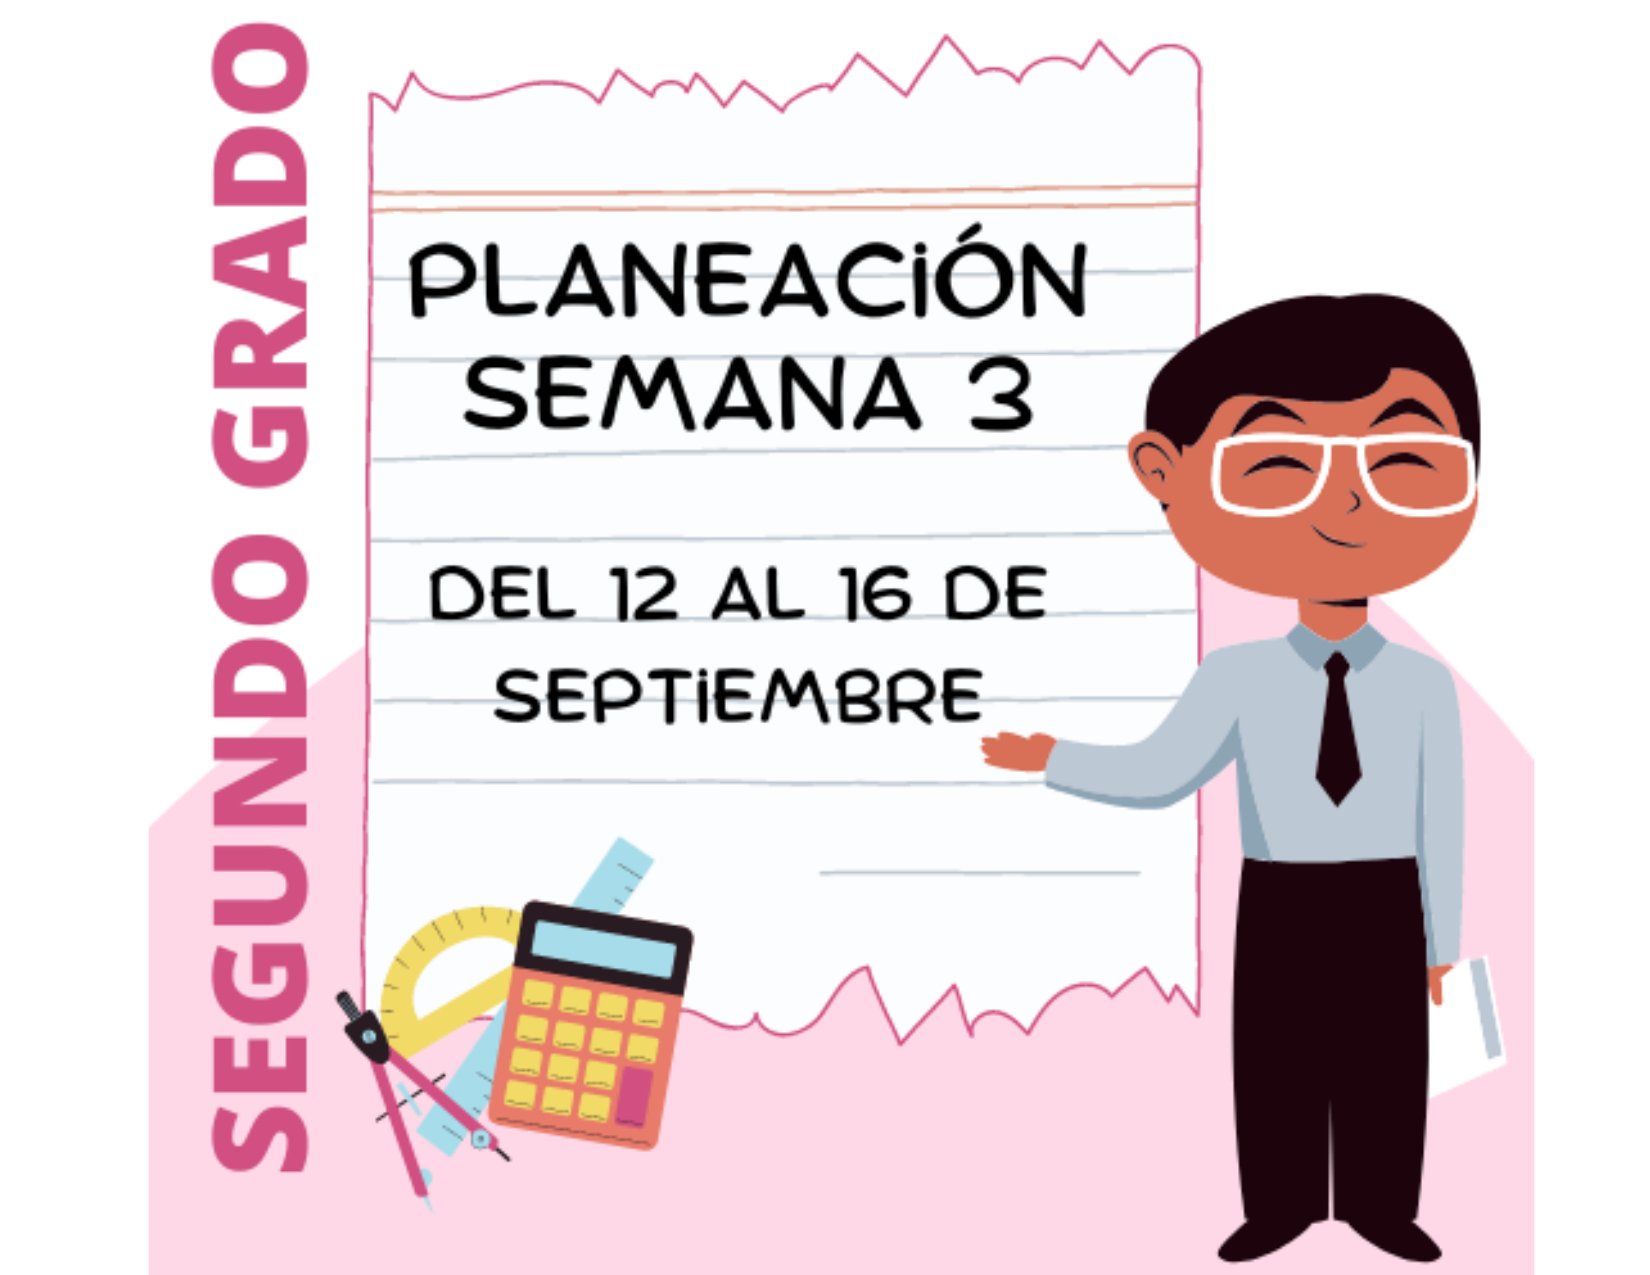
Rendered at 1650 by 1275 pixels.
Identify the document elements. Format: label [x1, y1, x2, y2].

picture [148, 0, 1535, 1275]
